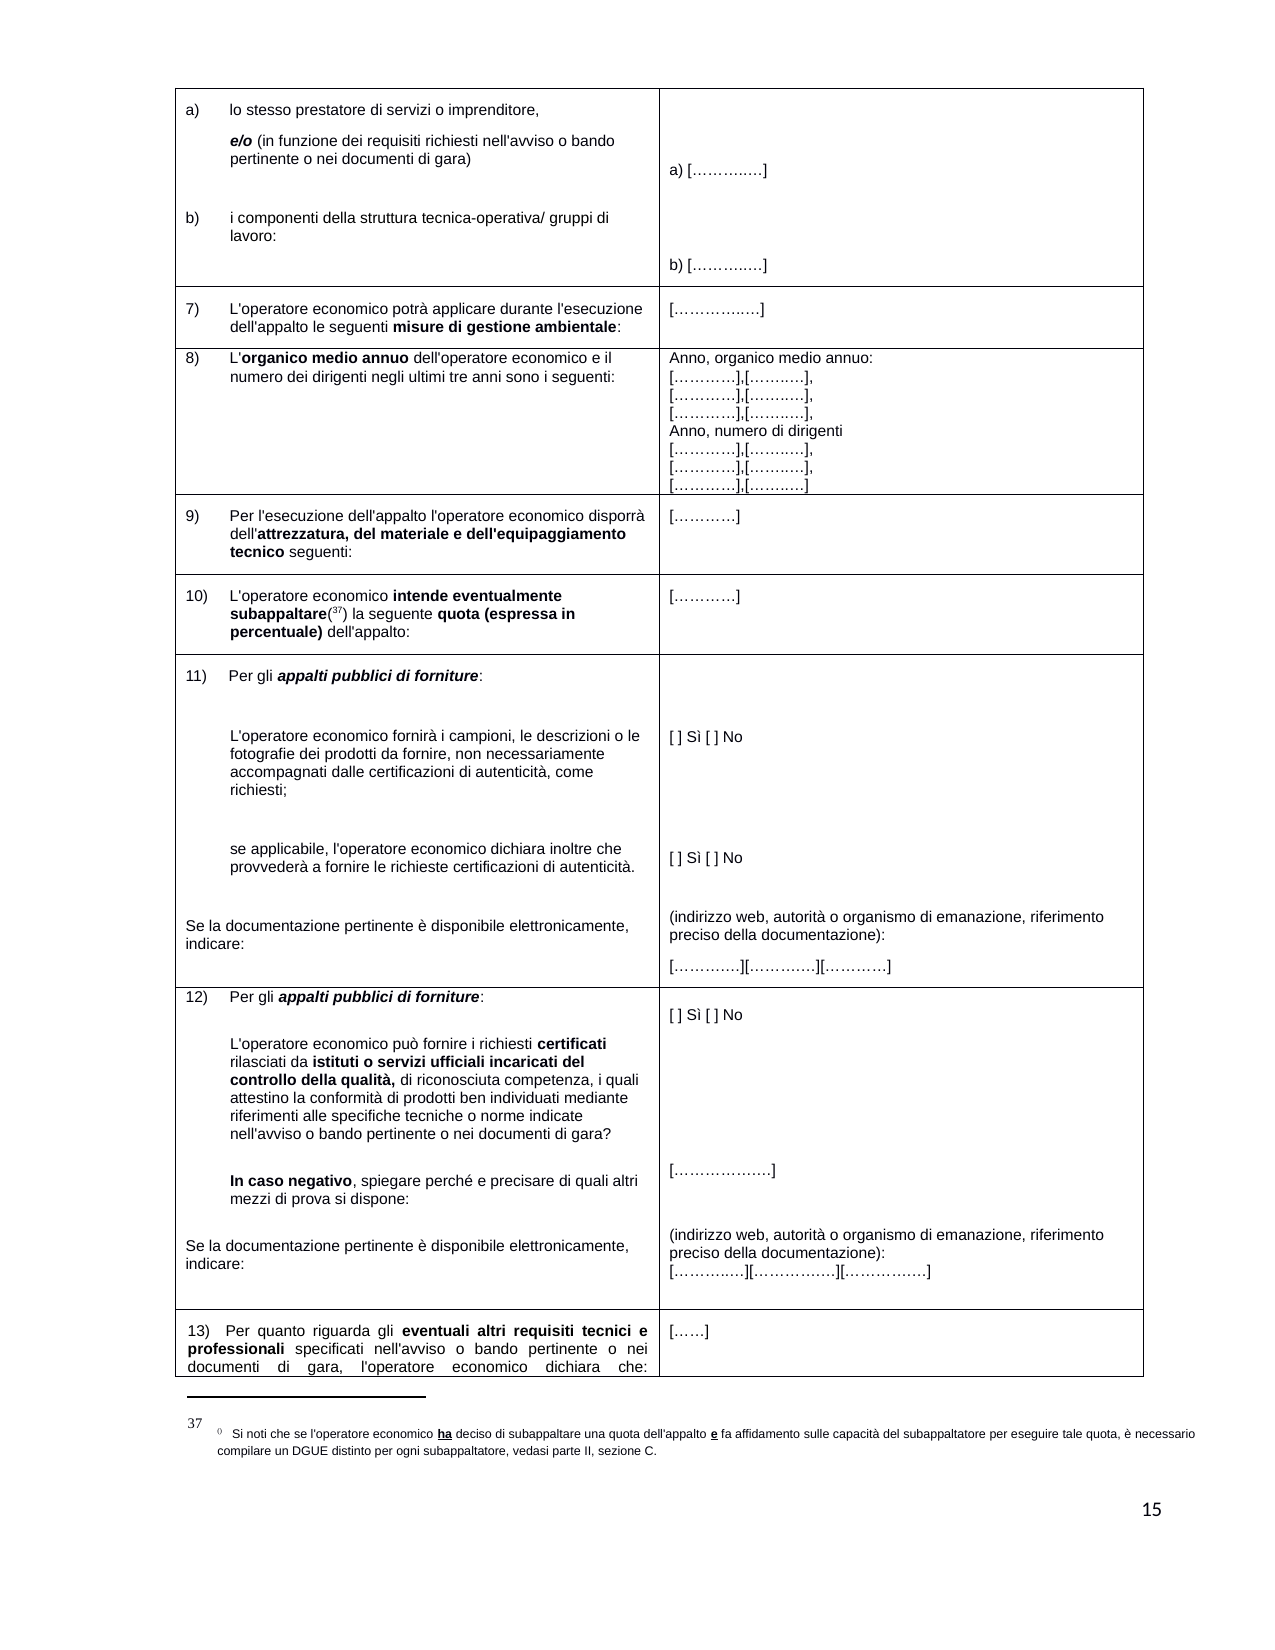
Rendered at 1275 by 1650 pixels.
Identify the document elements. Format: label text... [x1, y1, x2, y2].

table_cell […………] [660, 575, 1143, 654]
table_cell [ ] Sì [ ] No […………….…] (indirizzo web, autorità o organismo di emanazione, riferimento preciso della documentazione): [………..…][………….…][………….…] [660, 988, 1143, 1308]
table_cell 11) Per gli appalti pubblici di forniture: L'operatore economico fornirà i campioni, le descrizioni o le fotografie dei prodotti da fornire, non necessariamente accompagnati dalle certificazioni di autenticità, come richiesti; se applicabile, l'operatore economico dichiara inoltre che provvederà a fornire le richieste certificazioni di autenticità. Se la documentazione pertinente è disponibile elettronicamente, indicare: [176, 655, 659, 987]
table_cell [176, 1310, 659, 1376]
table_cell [660, 1310, 1143, 1376]
table_cell [ ] Sì [ ] No [ ] Sì [ ] No (indirizzo web, autorità o organismo di emanazione, riferimento preciso della documentazione): [……….…][……….…][…………] [660, 655, 1143, 987]
table_cell 8) L'organico medio annuo dell'operatore economico e il numero dei dirigenti negli ultimi tre anni sono i seguenti: [176, 349, 659, 493]
table_cell 7) L'operatore economico potrà applicare durante l'esecuzione dell'appalto le seguenti misure di gestione ambientale: [176, 287, 659, 348]
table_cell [660, 89, 1143, 286]
table_cell 10) L'operatore economico intende eventualmente subappaltare() la seguente quota (espressa in percentuale) dell'appalto: [176, 575, 659, 654]
table_cell Anno, organico medio annuo: […………],[……..…], […………],[……..…], […………],[……..…], Anno, numero di dirigenti […………],[……..…], […………],[……..…], […………],[……..…] [660, 349, 1143, 493]
table_cell 12) Per gli appalti pubblici di forniture: L'operatore economico può fornire i richiesti certificati rilasciati da istituti o servizi ufficiali incaricati del controllo della qualità, di riconosciuta competenza, i quali attestino la conformità di prodotti ben individuati mediante riferimenti alle specifiche tecniche o norme indicate nell'avviso o bando pertinente o nei documenti di gara? In caso negativo, spiegare perché e precisare di quali altri mezzi di prova si dispone: Se la documentazione pertinente è disponibile elettronicamente, indicare: [176, 988, 659, 1308]
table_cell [176, 89, 659, 286]
table_cell 9) Per l'esecuzione dell'appalto l'operatore economico disporrà dell'attrezzatura, del materiale e dell'equipaggiamento tecnico seguenti: [176, 495, 659, 573]
table_cell […………] [660, 495, 1143, 573]
table_cell […………..…] [660, 287, 1143, 348]
